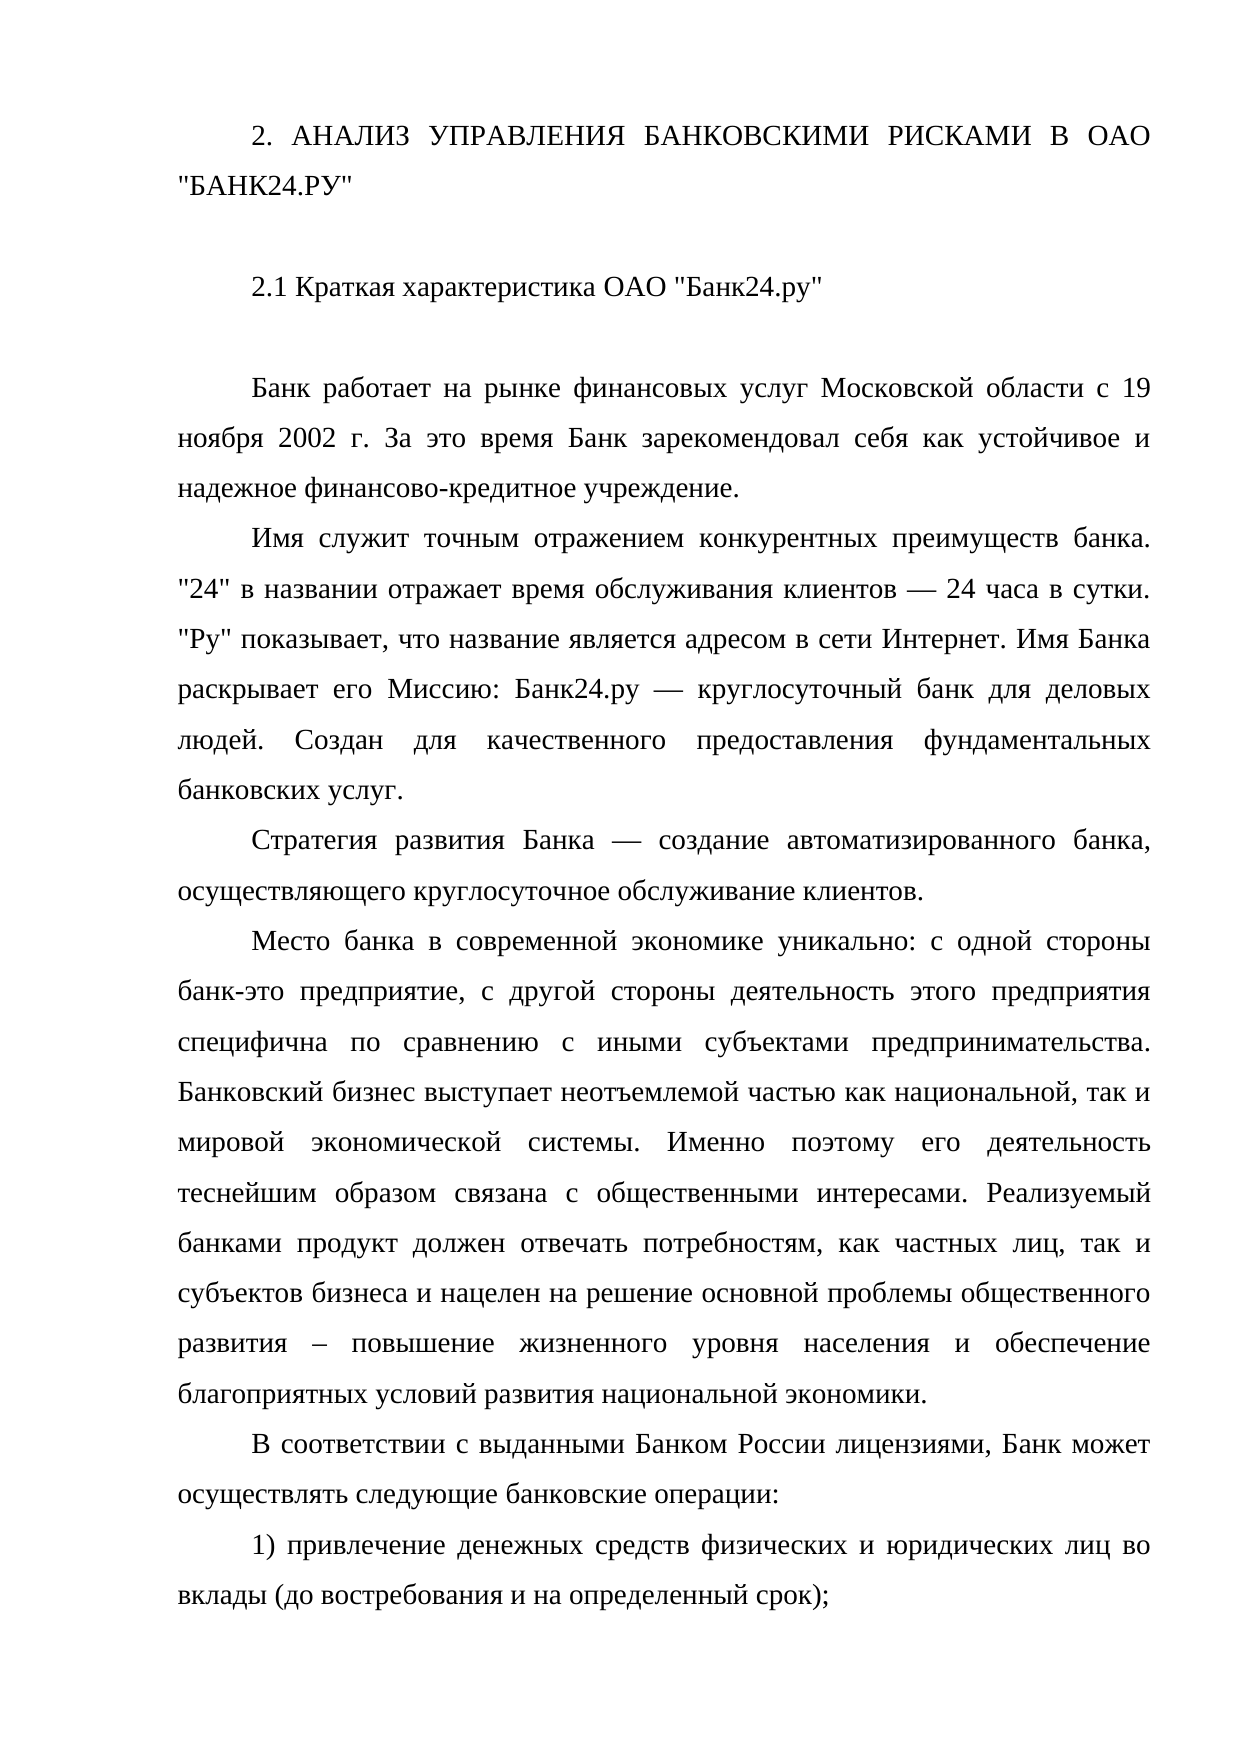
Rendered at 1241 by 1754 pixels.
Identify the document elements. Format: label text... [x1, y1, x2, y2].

text 2. АНАЛИЗ УПРАВЛЕНИЯ БАНКОВСКИМИ РИСКАМИ В ОАО "БАНК24.РУ" [177, 118, 1152, 202]
text Банк работает на рынке финансовых услуг Московской области с 19 ноября 2002 г. За это время Банк зарекомендовал себя как устойчивое и надежное финансово-кредитное учреждение. [177, 370, 1152, 504]
text Имя служит точным отражением конкурентных преимуществ банка. "24" в названии отражает время обслуживания клиентов — 24 часа в сутки. "Ру" показывает, что название является адресом в сети Интернет. Имя Банка раскрывает его Миссию: Банк24.ру — круглосуточный банк для деловых людей. Создан для качественного предоставления фундаментальных банковских услуг. [177, 521, 1152, 806]
text Стратегия развития Банка — создание автоматизированного банка, осуществляющего круглосуточное обслуживание клиентов. [177, 822, 1152, 906]
text В соответствии с выданными Банком России лицензиями, Банк может осуществлять следующие банковские операции: [177, 1426, 1152, 1510]
text 1) привлечение денежных средств физических и юридических лиц во вклады (до востребования и на определенный срок); [177, 1527, 1152, 1611]
text Место банка в современной экономике уникально: с одной стороны банк-это предприятие, с другой стороны деятельность этого предприятия специфична по сравнению с иными субъектами предпринимательства. Банковский бизнес выступает неотъемлемой частью как национальной, так и мировой экономической системы. Именно поэтому его деятельность теснейшим образом связана с общественными интересами. Реализуемый банками продукт должен отвечать потребностям, как частных лиц, так и субъектов бизнеса и нацелен на решение основной проблемы общественного развития – повышение жизненного уровня населения и обеспечение благоприятных условий развития национальной экономики. [177, 923, 1152, 1409]
subtitle 2.1 Краткая характеристика ОАО "Банк24.ру" [177, 269, 1152, 303]
